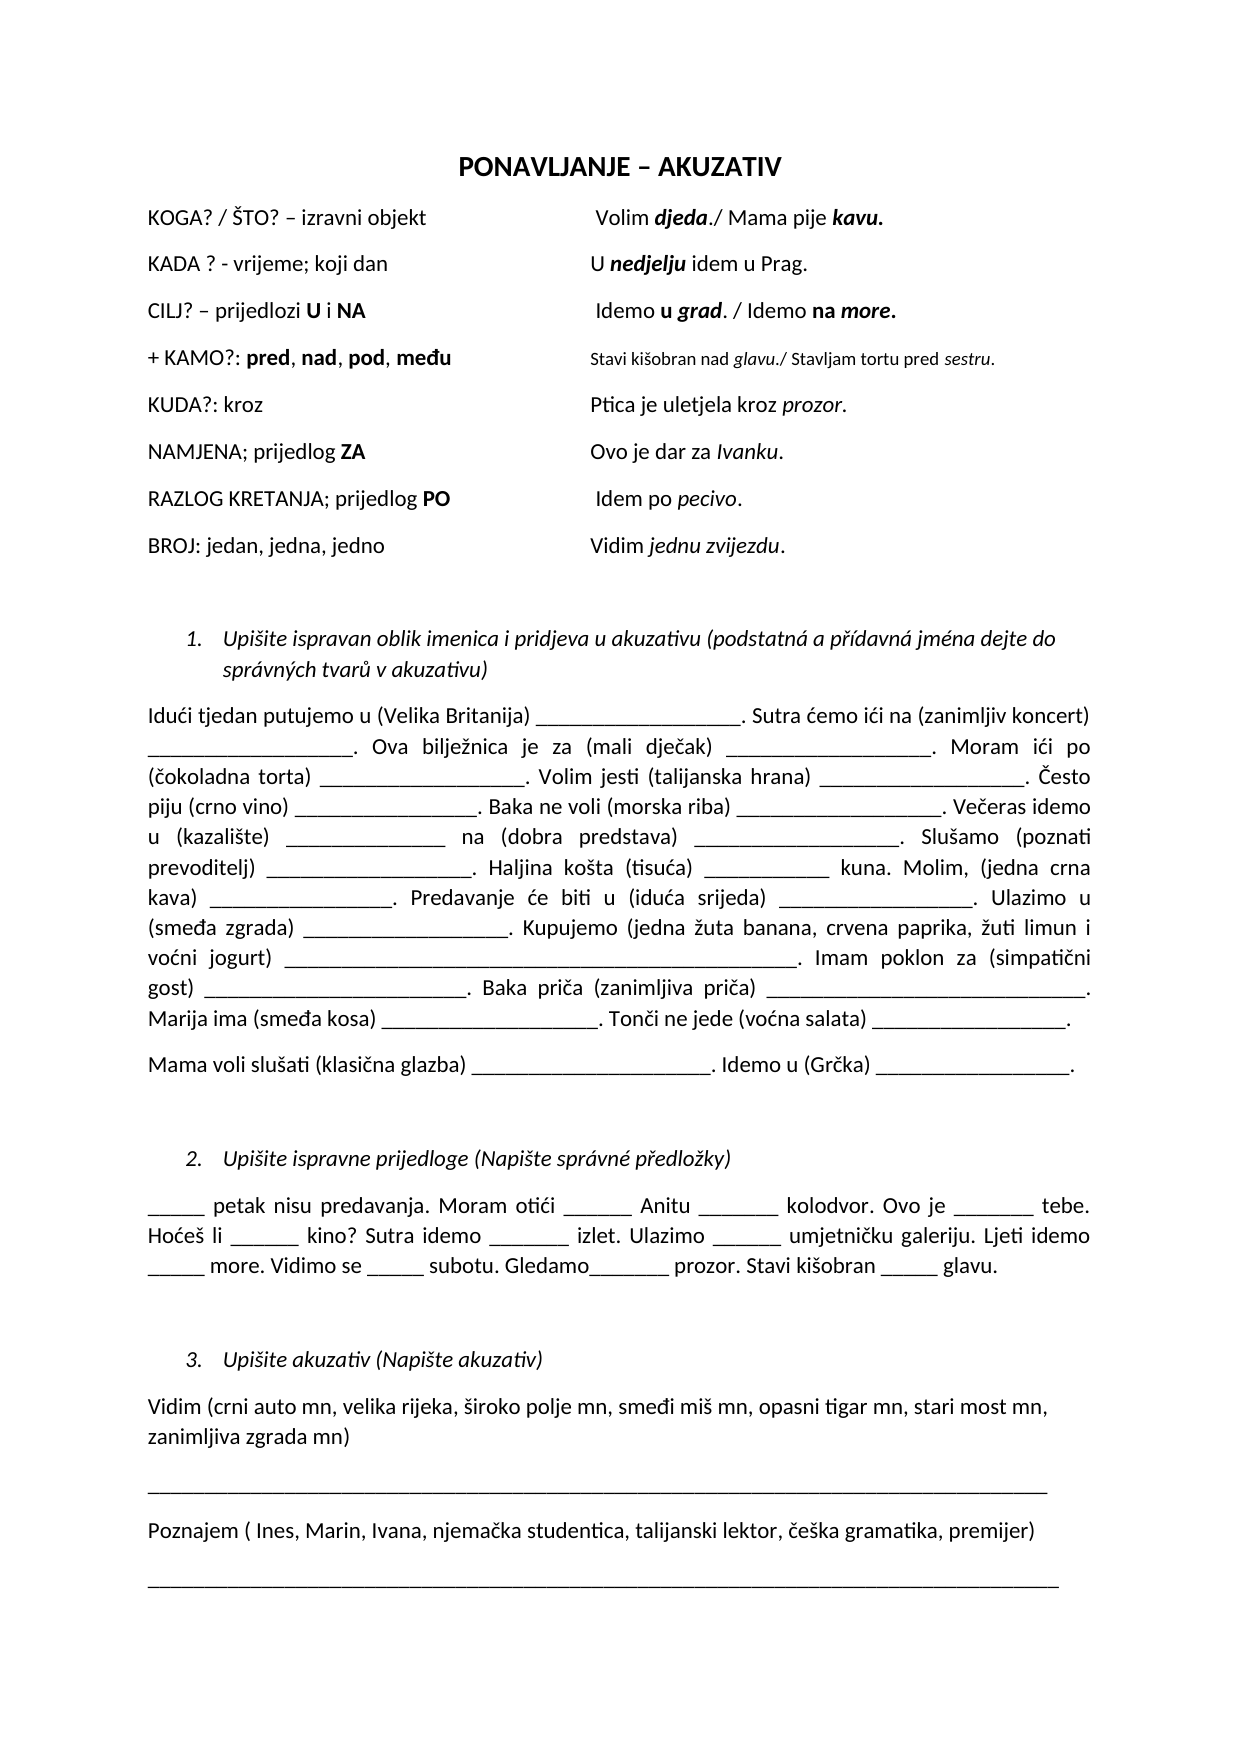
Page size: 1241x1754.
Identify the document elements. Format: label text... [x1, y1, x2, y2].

text CILJ? – prijedlozi U i NA Idemo u grad. / Idemo na more. [148, 296, 1093, 324]
text ________________________________________________________________________________ [148, 1563, 1093, 1591]
text _______________________________________________________________________________ [148, 1469, 1093, 1497]
list Upišite akuzativ (Napište akuzativ) [185, 1345, 1093, 1373]
text Vidim (crni auto mn, velika rijeka, široko polje mn, smeđi miš mn, opasni tigar mn, stari most mn, zanimljiva zgrada mn) [148, 1392, 1093, 1451]
text PONAVLJANJE – AKUZATIV [148, 148, 1093, 183]
text Mama voli slušati (klasična glazba) _____________________. Idemo u (Grčka) _________________. [148, 1051, 1093, 1079]
list Upišite ispravne prijedloge (Napište správné předložky) [185, 1144, 1093, 1172]
text KADA ? - vrijeme; koji dan U nedjelju idem u Prag. [148, 249, 1093, 278]
text BROJ: jedan, jedna, jedno Vidim jednu zvijezdu. [148, 531, 1093, 559]
text Poznajem ( Ines, Marin, Ivana, njemačka studentica, talijanski lektor, češka gramatika, premijer) [148, 1516, 1093, 1544]
text Idući tjedan putujemo u (Velika Britanija) __________________. Sutra ćemo ići na (zanimljiv koncert) __________________. Ova bilježnica je za (mali dječak) __________________. Moram ići po (čokoladna torta) __________________. Volim jesti (talijanska hrana) __________________. Često piju (crno vino) ________________. Baka ne voli (morska riba) __________________. Večeras idemo u (kazalište) ______________ na (dobra predstava) __________________. Slušamo (poznati prevoditelj) __________________. Haljina košta (tisuća) ___________ kuna. Molim, (jedna crna kava) ________________. Predavanje će biti u (iduća srijeda) _________________. Ulazimo u (smeđa zgrada) __________________. Kupujemo (jedna žuta banana, crvena paprika, žuti limun i voćni jogurt) _____________________________________________. Imam poklon za (simpatični gost) _______________________. Baka priča (zanimljiva priča) ____________________________. Marija ima (smeđa kosa) ___________________. Tonči ne jede (voćna salata) _________________. [148, 702, 1093, 1032]
text _____ petak nisu predavanja. Moram otići ______ Anitu _______ kolodvor. Ovo je _______ tebe. Hoćeš li ______ kino? Sutra idemo _______ izlet. Ulazimo ______ umjetničku galeriju. Ljeti idemo _____ more. Vidimo se _____ subotu. Gledamo_______ prozor. Stavi kišobran _____ glavu. [148, 1191, 1093, 1280]
text NAMJENA; prijedlog ZA Ovo je dar za Ivanku. [148, 437, 1093, 465]
text + KAMO?: pred, nad, pod, među Stavi kišobran nad glavu./ Stavljam tortu pred sestru. [148, 343, 1093, 371]
text RAZLOG KRETANJA; prijedlog PO Idem po pecivo. [148, 484, 1093, 512]
text KUDA?: kroz Ptica je uletjela kroz prozor. [148, 390, 1093, 418]
text KOGA? / ŠTO? – izravni objekt Volim djeda./ Mama pije kavu. [148, 203, 1093, 231]
list Upišite ispravan oblik imenica i pridjeva u akuzativu (podstatná a přídavná jména dejte do správných tvarů v akuzativu) [185, 624, 1093, 683]
